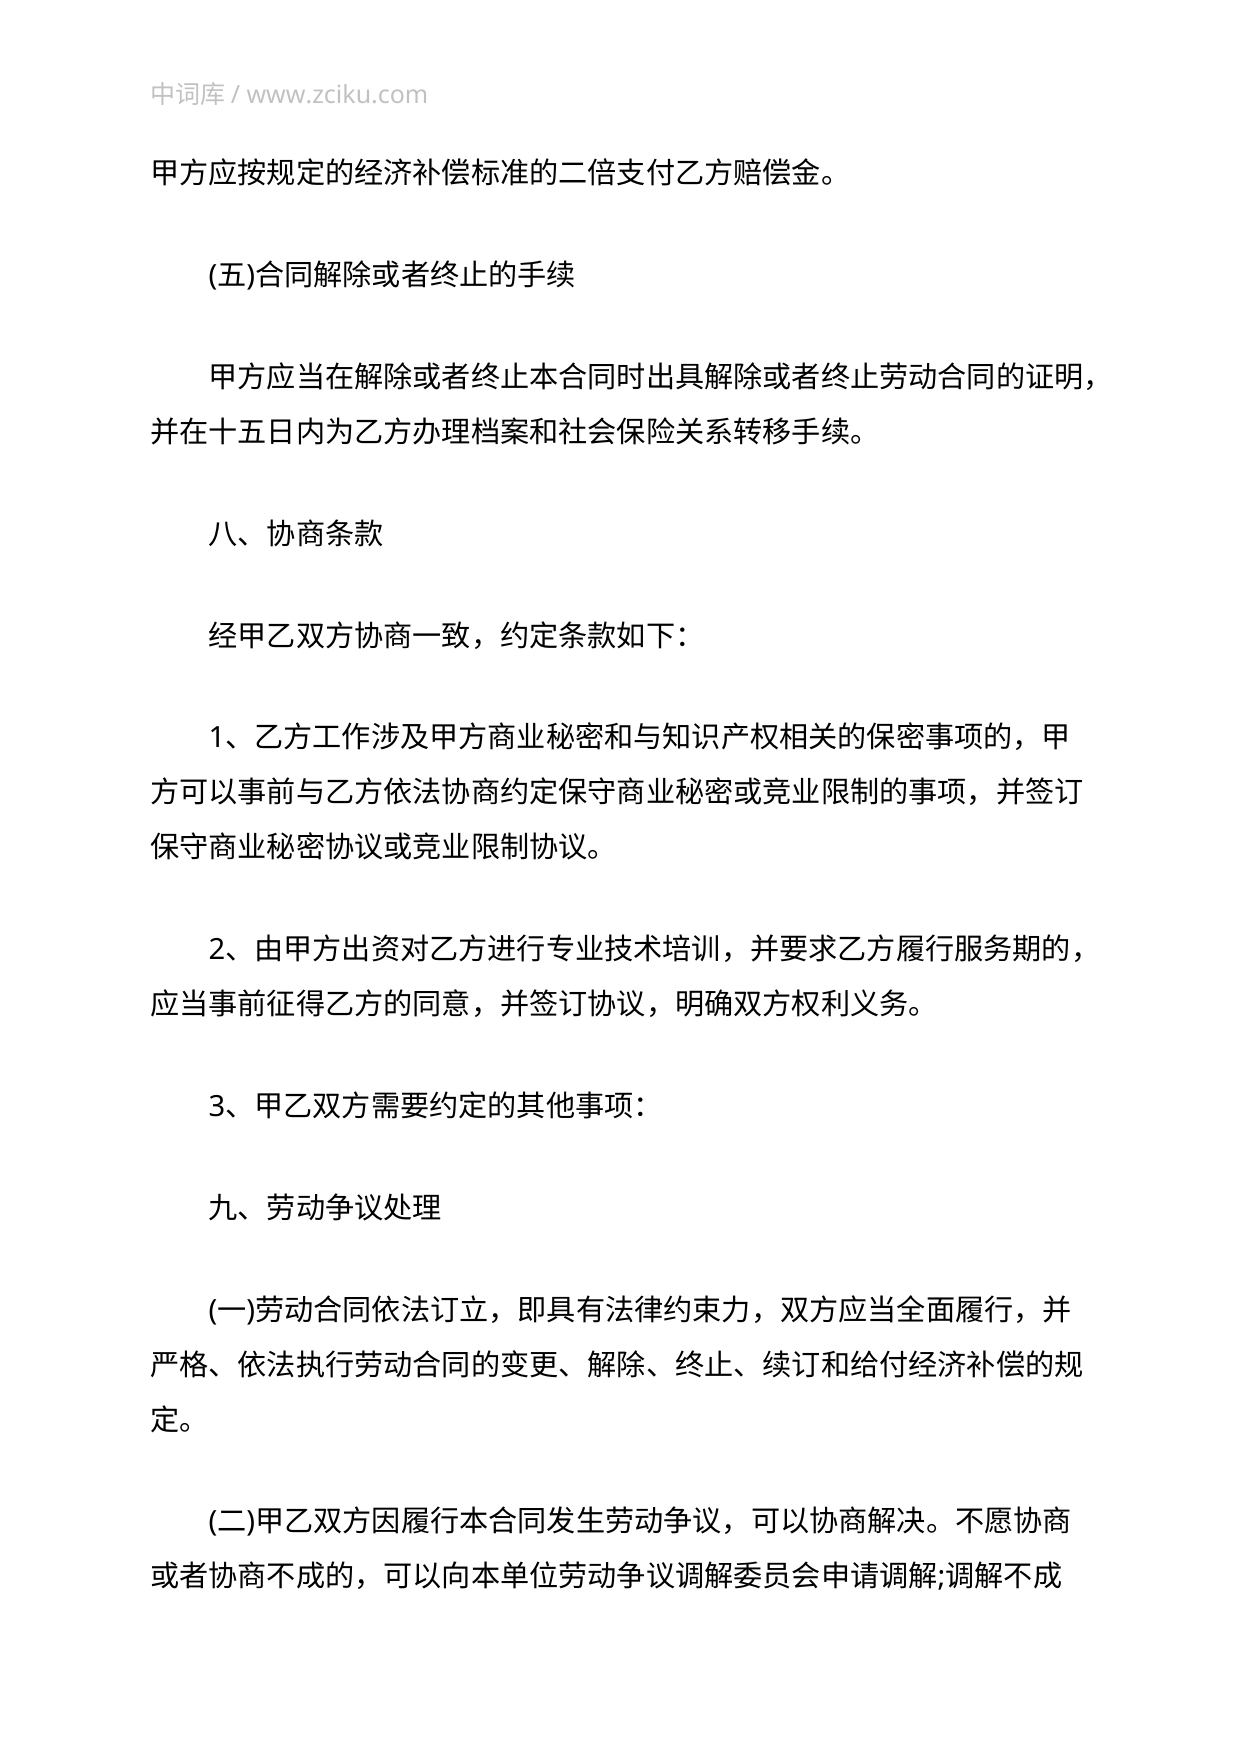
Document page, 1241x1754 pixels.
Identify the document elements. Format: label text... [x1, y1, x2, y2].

text 甲方应当在解除或者终止本合同时出具解除或者终止劳动合同的证明，并在十五日内为乙方办理档案和社会保险关系转移手续。 [150, 354, 1090, 451]
text (一)劳动合同依法订立，即具有法律约束力，双方应当全面履行，并严格、依法执行劳动合同的变更、解除、终止、续订和给付经济补偿的规定。 [150, 1286, 1090, 1438]
text 1、乙方工作涉及甲方商业秘密和与知识产权相关的保密事项的，甲方可以事前与乙方依法协商约定保守商业秘密或竞业限制的事项，并签订保守商业秘密协议或竞业限制协议。 [150, 714, 1090, 866]
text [150, 1498, 1090, 1595]
text 3、甲乙双方需要约定的其他事项： [150, 1082, 1090, 1125]
text 八、协商条款 [150, 510, 1090, 553]
text 2、由甲方出资对乙方进行专业技术培训，并要求乙方履行服务期的，应当事前征得乙方的同意，并签订协议，明确双方权利义务。 [150, 926, 1090, 1023]
text (五)合同解除或者终止的手续 [150, 252, 1090, 294]
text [150, 150, 1090, 192]
text 经甲乙双方协商一致，约定条款如下： [150, 612, 1090, 654]
text 九、劳动争议处理 [150, 1184, 1090, 1227]
